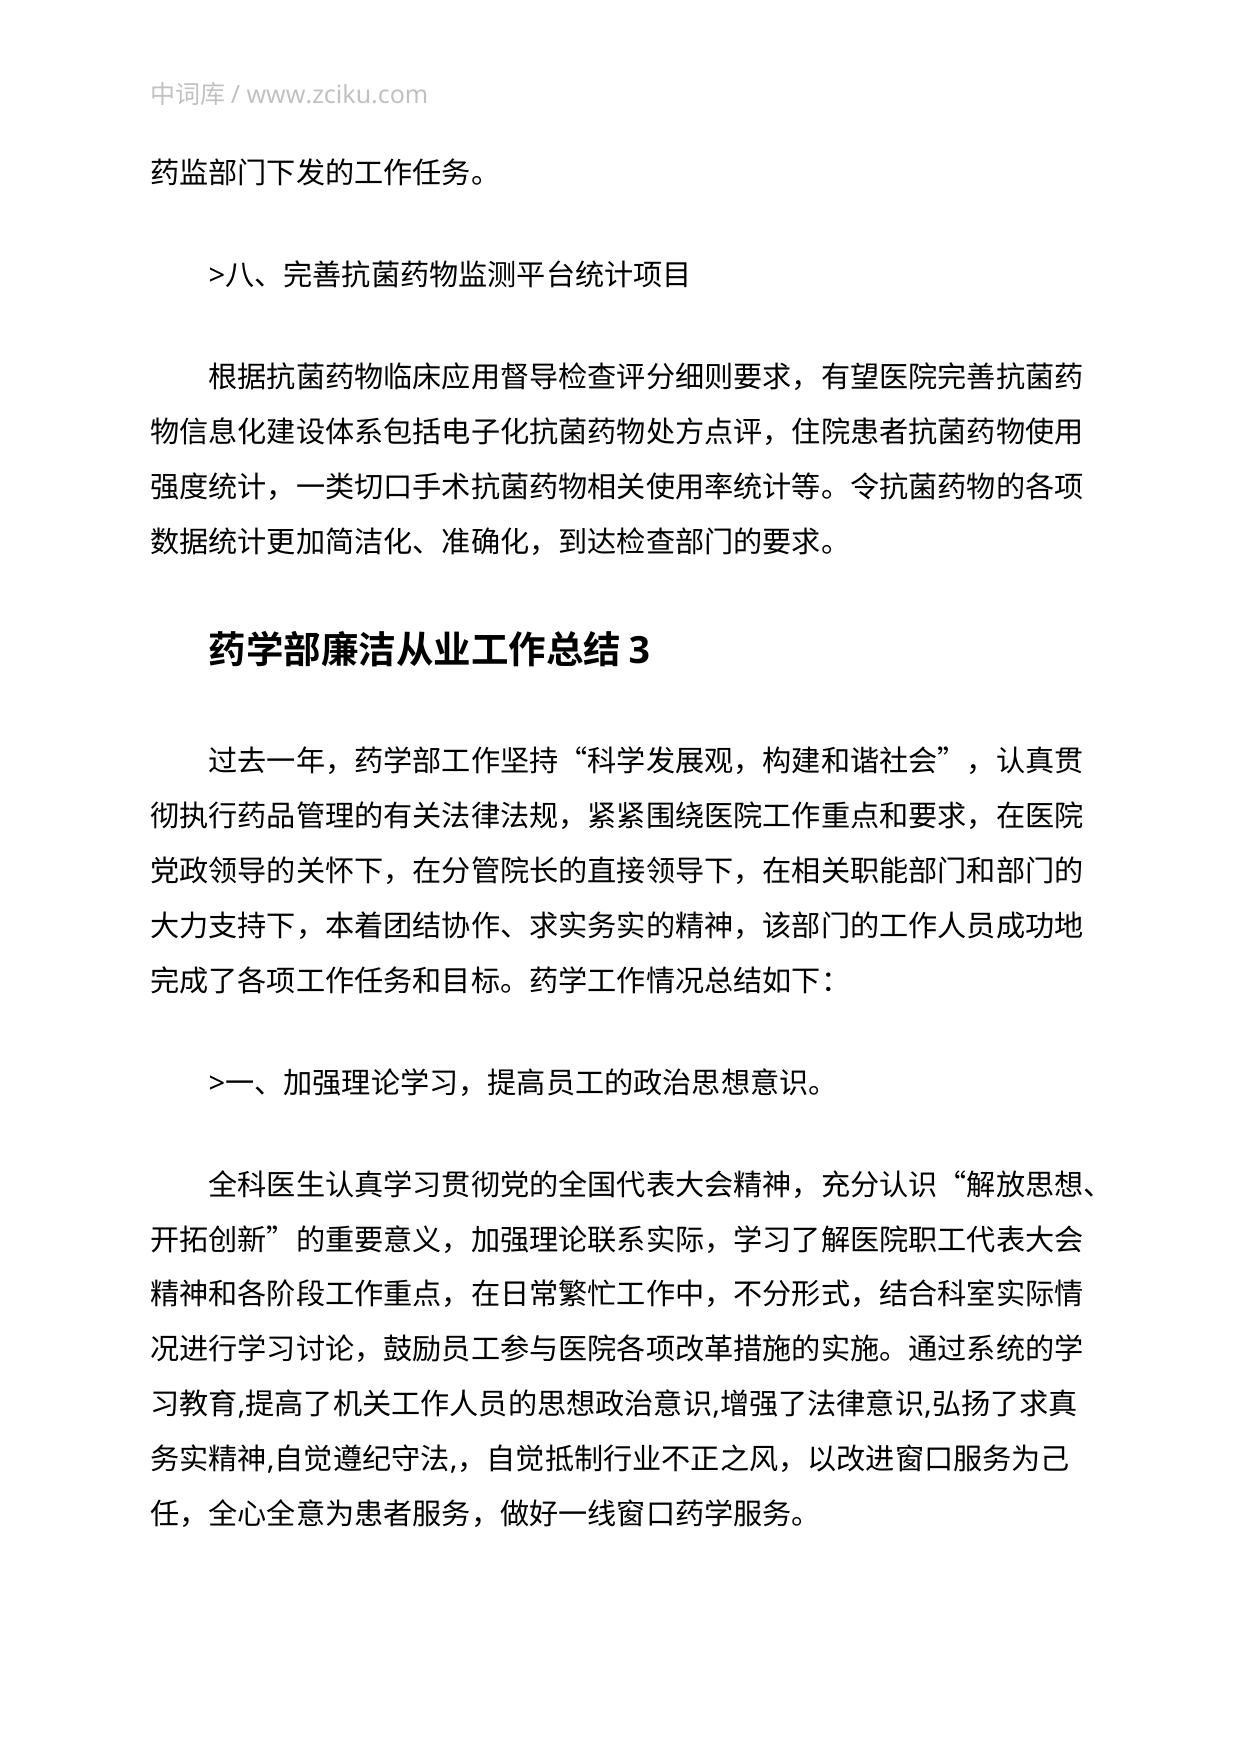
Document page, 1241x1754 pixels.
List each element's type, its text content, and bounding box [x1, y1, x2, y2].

text 根据抗菌药物临床应用督导检查评分细则要求，有望医院完善抗菌药物信息化建设体系包括电子化抗菌药物处方点评，住院患者抗菌药物使用强度统计，一类切口手术抗菌药物相关使用率统计等。令抗菌药物的各项数据统计更加简洁化、准确化，到达检查部门的要求。 [150, 354, 1090, 561]
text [150, 150, 1090, 192]
text >八、完善抗菌药物监测平台统计项目 [150, 252, 1090, 294]
text 全科医生认真学习贯彻党的全国代表大会精神，充分认识“解放思想、开拓创新”的重要意义，加强理论联系实际，学习了解医院职工代表大会精神和各阶段工作重点，在日常繁忙工作中，不分形式，结合科室实际情况进行学习讨论，鼓励员工参与医院各项改革措施的实施。通过系统的学习教育,提高了机关工作人员的思想政治意识,增强了法律意识,弘扬了求真务实精神,自觉遵纪守法,，自觉抵制行业不正之风，以改进窗口服务为己任，全心全意为患者服务，做好一线窗口药学服务。 [150, 1161, 1090, 1533]
text 过去一年，药学部工作坚持“科学发展观，构建和谐社会”，认真贯彻执行药品管理的有关法律法规，紧紧围绕医院工作重点和要求，在医院党政领导的关怀下，在分管院长的直接领导下，在相关职能部门和部门的大力支持下，本着团结协作、求实务实的精神，该部门的工作人员成功地完成了各项工作任务和目标。药学工作情况总结如下： [150, 738, 1090, 1000]
text >一、加强理论学习，提高员工的政治思想意识。 [150, 1059, 1090, 1102]
text 药学部廉洁从业工作总结3 [150, 620, 1090, 675]
